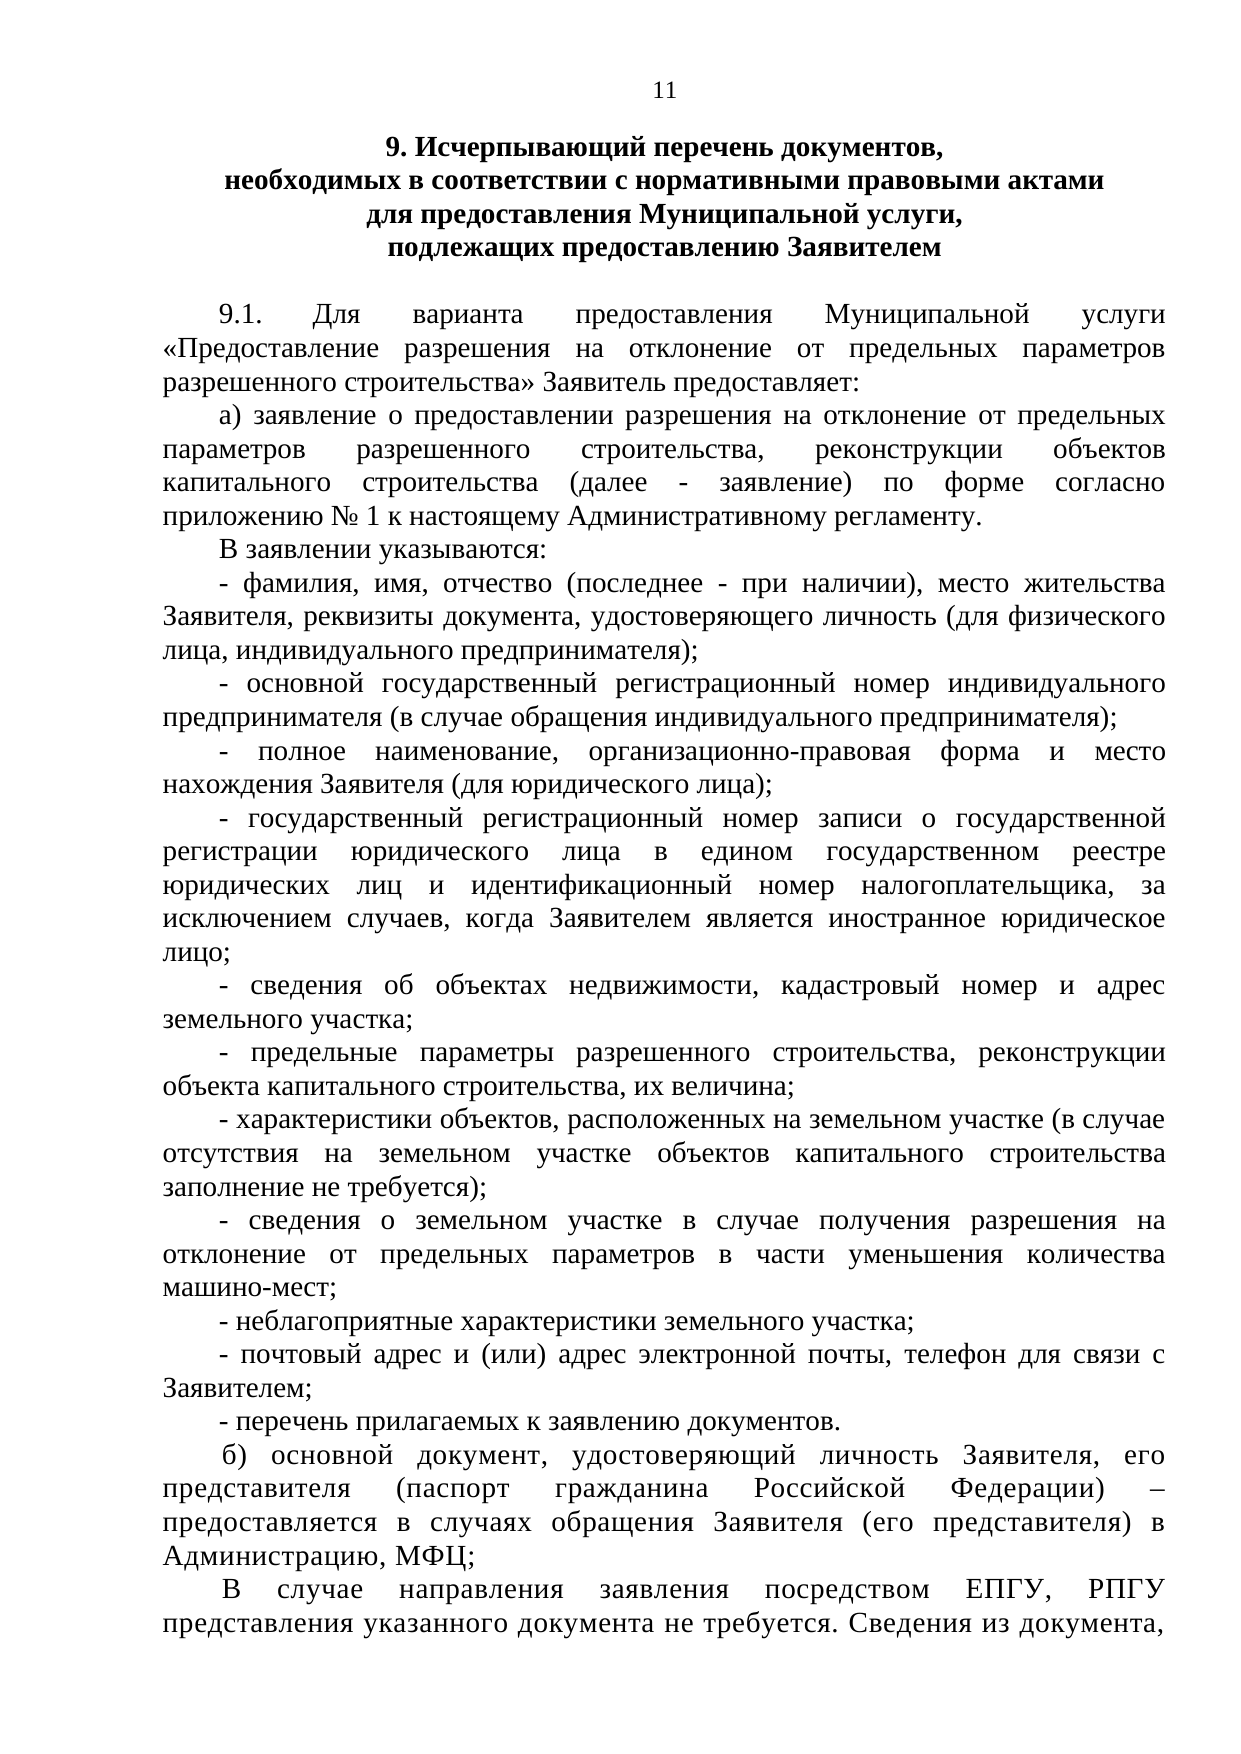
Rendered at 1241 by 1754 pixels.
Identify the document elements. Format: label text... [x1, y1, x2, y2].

text - государственный регистрационный номер записи о государственной регистрации юридического лица в едином государственном реестре юридических лиц и идентификационный номер налогоплательщика, за исключением случаев, когда Заявителем является иностранное юридическое лицо; [162, 800, 1167, 967]
text - сведения об объектах недвижимости, кадастровый номер и адрес земельного участка; [162, 967, 1167, 1034]
text В заявлении указываются: [162, 531, 1167, 565]
text - перечень прилагаемых к заявлению документов. [162, 1403, 1167, 1437]
text - основной государственный регистрационный номер индивидуального предпринимателя (в случае обращения индивидуального предпринимателя); [162, 666, 1167, 733]
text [162, 1571, 1167, 1638]
text необходимых в соответствии с нормативными правовыми актами [162, 162, 1167, 196]
text - фамилия, имя, отчество (последнее - при наличии), место жительства Заявителя, реквизиты документа, удостоверяющего личность (для физического лица, индивидуального предпринимателя); [162, 565, 1167, 666]
text для предоставления Муниципальной услуги, [162, 196, 1167, 229]
text - почтовый адрес и (или) адрес электронной почты, телефон для связи с Заявителем; [162, 1336, 1167, 1403]
text - сведения о земельном участке в случае получения разрешения на отклонение от предельных параметров в части уменьшения количества машино-мест; [162, 1202, 1167, 1303]
text б) основной документ, удостоверяющий личность Заявителя, его представителя (паспорт гражданина Российской Федерации) – предоставляется в случаях обращения Заявителя (его представителя) в Администрацию, МФЦ; [162, 1437, 1167, 1571]
text подлежащих предоставлению Заявителем [162, 229, 1167, 263]
text - характеристики объектов, расположенных на земельном участке (в случае отсутствия на земельном участке объектов капитального строительства заполнение не требуется); [162, 1102, 1167, 1202]
text 9. Исчерпывающий перечень документов, [162, 129, 1167, 162]
text 9.1. Для варианта предоставления Муниципальной услуги «Предоставление разрешения на отклонение от предельных параметров разрешенного строительства» Заявитель предоставляет: [162, 297, 1167, 397]
text - предельные параметры разрешенного строительства, реконструкции объекта капитального строительства, их величина; [162, 1034, 1167, 1102]
text - полное наименование, организационно-правовая форма и место нахождения Заявителя (для юридического лица); [162, 733, 1167, 800]
text а) заявление о предоставлении разрешения на отклонение от предельных параметров разрешенного строительства, реконструкции объектов капитального строительства (далее - заявление) по форме согласно приложению № 1 к настоящему Административному регламенту. [162, 397, 1167, 531]
text - неблагоприятные характеристики земельного участка; [162, 1303, 1167, 1336]
